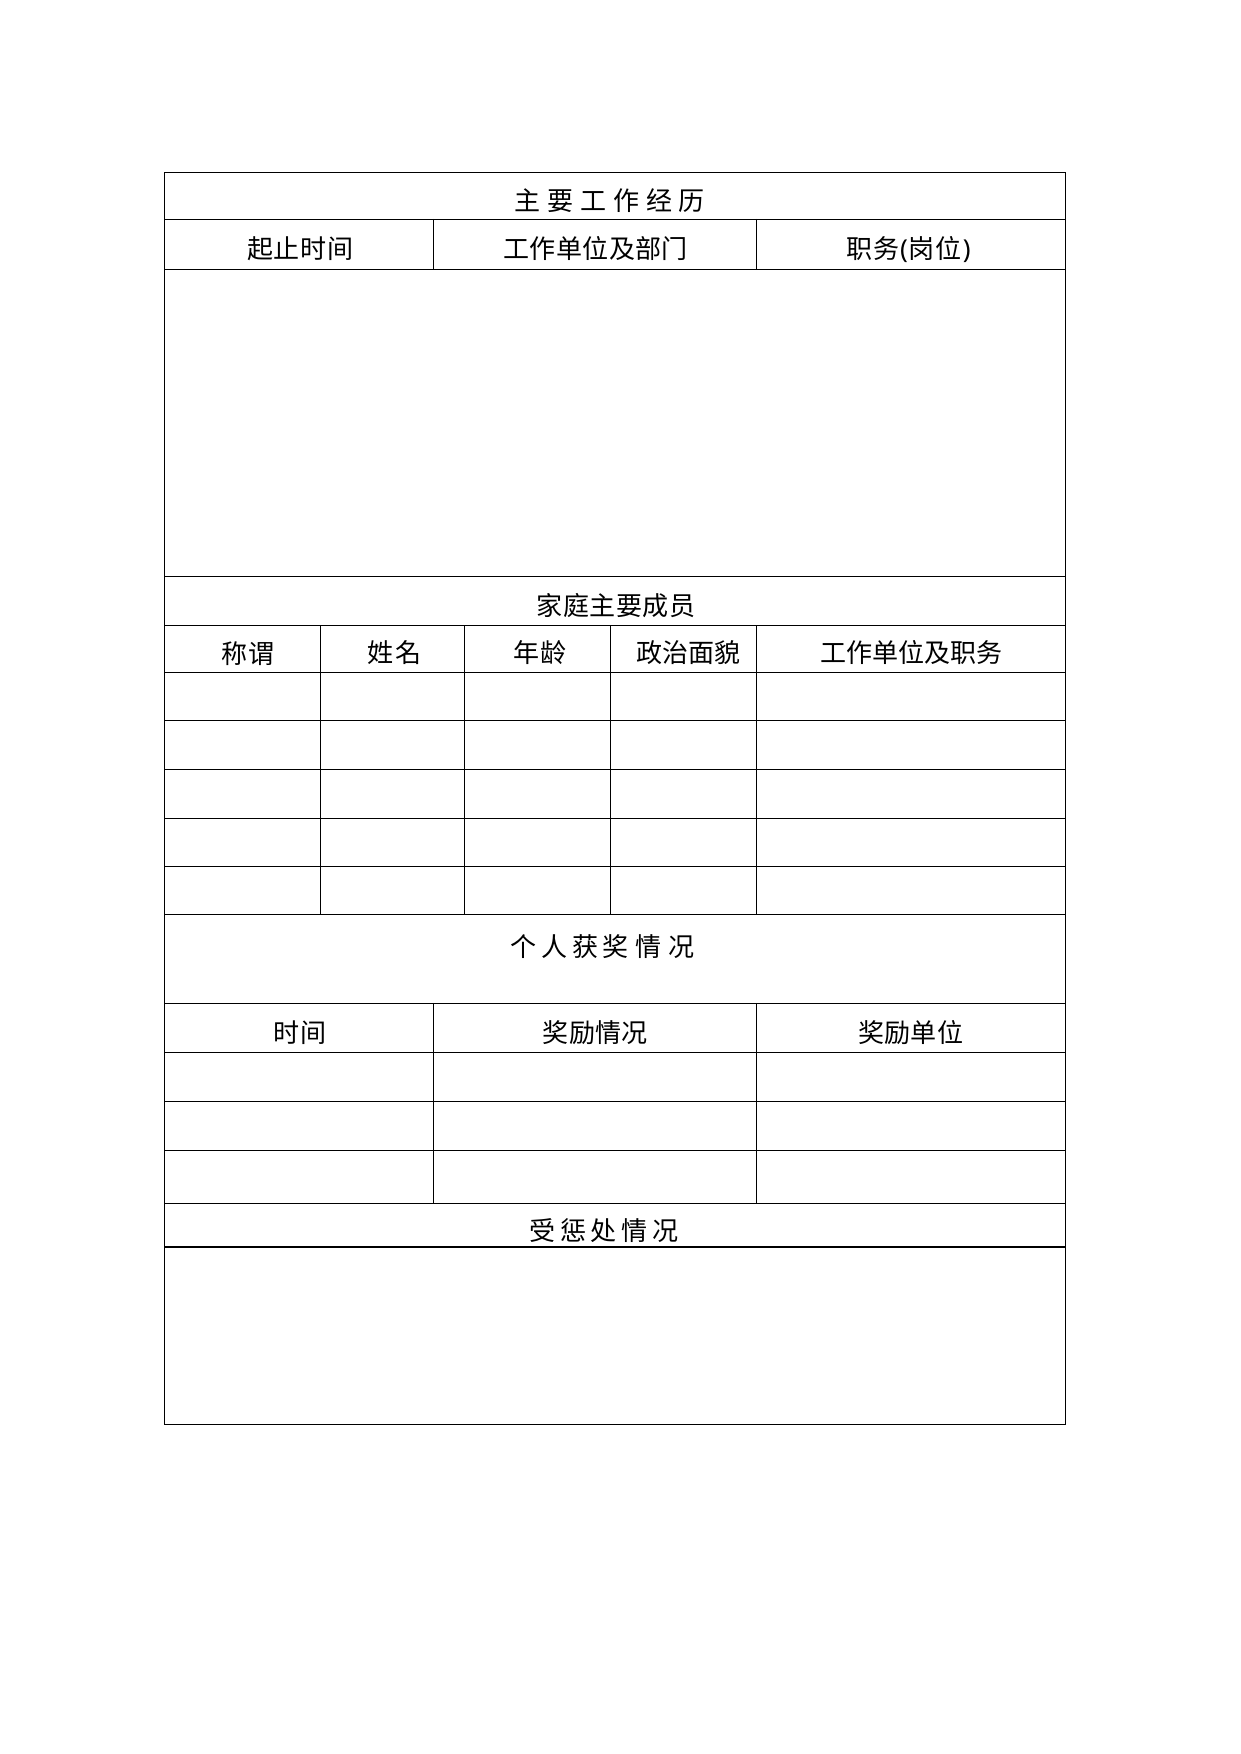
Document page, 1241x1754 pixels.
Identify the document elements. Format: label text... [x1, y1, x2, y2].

table_cell [465, 770, 610, 818]
table_cell [757, 1151, 1065, 1203]
table_cell 年龄 [465, 626, 610, 672]
table_cell [465, 867, 610, 914]
table_cell [611, 673, 756, 720]
table_cell [434, 1053, 756, 1101]
table_cell [434, 1151, 756, 1203]
table_cell 个 人 获 奖 情 况 [165, 915, 1065, 1003]
table_cell [757, 673, 1065, 720]
table_cell [757, 770, 1065, 818]
table_cell 称谓 [165, 626, 320, 672]
table_cell [434, 1102, 756, 1149]
table_cell [465, 819, 610, 866]
table_cell [165, 819, 320, 866]
table_cell [165, 867, 320, 914]
table_cell [165, 1102, 433, 1149]
table_cell [165, 1151, 433, 1203]
table_cell [465, 721, 610, 769]
table_cell [611, 770, 756, 818]
table_cell [757, 819, 1065, 866]
table_cell 奖励情况 [434, 1004, 756, 1052]
table_cell [611, 819, 756, 866]
table_cell [165, 270, 1065, 576]
table_header 主 要 工 作 经 历 [165, 173, 1065, 219]
table_cell [611, 867, 756, 914]
table_cell 工作单位及职务 [757, 626, 1065, 672]
table_cell [611, 721, 756, 769]
table_cell [165, 721, 320, 769]
table_cell [321, 867, 464, 914]
table_cell 工作单位及部门 [434, 220, 756, 268]
table_cell 起止时间 [165, 220, 433, 268]
table_cell [757, 1102, 1065, 1149]
table_cell 职务(岗位) [757, 220, 1065, 268]
table_cell 家庭主要成员 [165, 577, 1065, 625]
table_cell 受 惩 处 情 况 [165, 1204, 1065, 1246]
table_cell [165, 770, 320, 818]
table_cell [165, 1248, 1065, 1424]
table_cell 政治面貌 [611, 626, 756, 672]
table_cell [757, 1053, 1065, 1101]
table_cell 奖励单位 [757, 1004, 1065, 1052]
table_cell [321, 770, 464, 818]
table_cell [165, 1053, 433, 1101]
table_cell [321, 721, 464, 769]
table_cell [165, 673, 320, 720]
table_cell [465, 673, 610, 720]
table_cell 姓名 [321, 626, 464, 672]
table_cell [757, 867, 1065, 914]
table_cell [321, 819, 464, 866]
table_cell 时间 [165, 1004, 433, 1052]
table_cell [757, 721, 1065, 769]
table_cell [321, 673, 464, 720]
